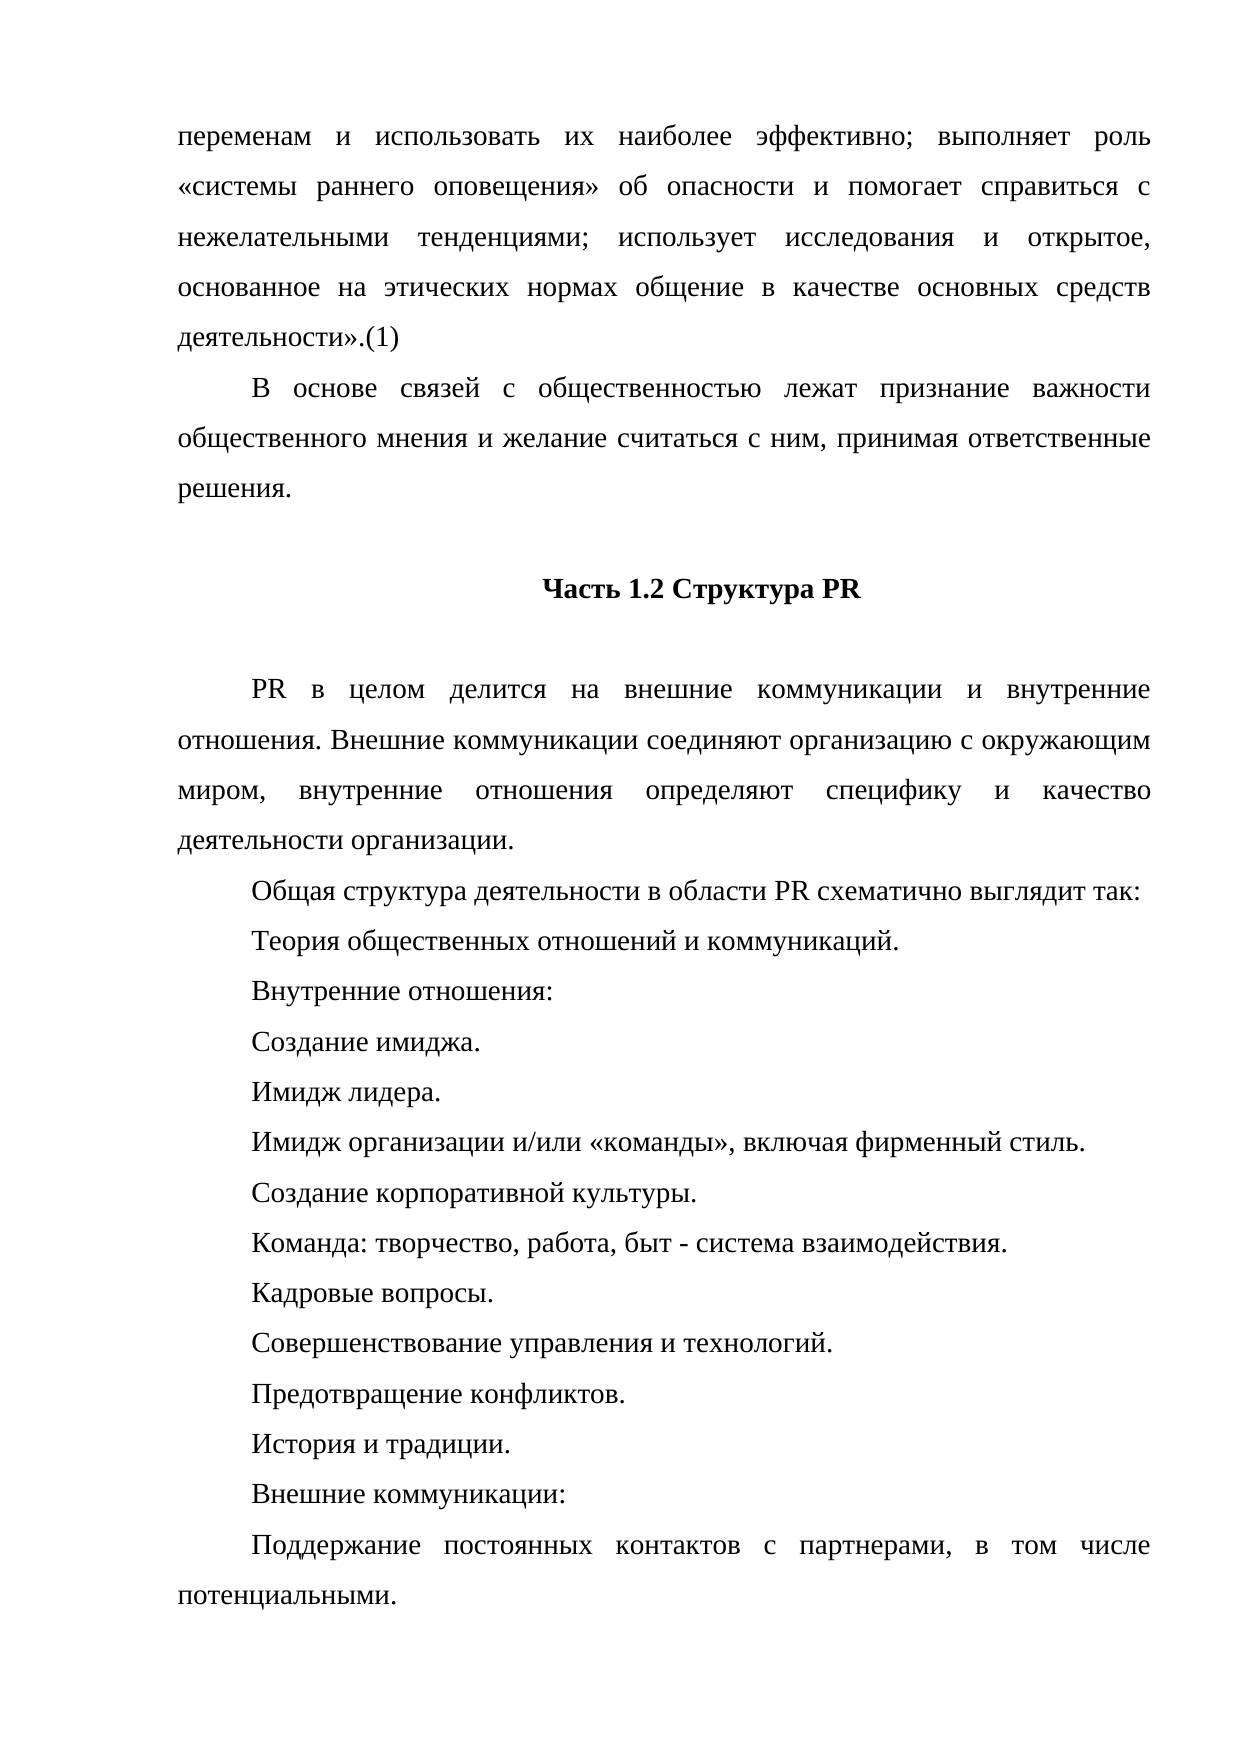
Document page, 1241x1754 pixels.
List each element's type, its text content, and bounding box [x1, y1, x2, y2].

text Теория общественных отношений и коммуникаций. [177, 923, 1152, 957]
text Имидж лидера. [177, 1074, 1152, 1108]
text Внешние коммуникации: [177, 1477, 1152, 1510]
text В основе связей с общественностью лежат признание важности общественного мнения и желание считаться с ним, принимая ответственные решения. [177, 370, 1152, 504]
text Предотвращение конфликтов. [177, 1376, 1152, 1409]
text Имидж организации и/или «команды», включая фирменный стиль. [177, 1124, 1152, 1158]
text История и традиции. [177, 1426, 1152, 1460]
text Создание корпоративной культуры. [177, 1175, 1152, 1208]
text Поддержание постоянных контактов с партнерами, в том числе потенциальными. [177, 1527, 1152, 1611]
text Совершенствование управления и технологий. [177, 1326, 1152, 1359]
text Общая структура деятельности в области PR схематично выглядит так: [177, 873, 1152, 906]
text PR в целом делится на внешние коммуникации и внутренние отношения. Внешние коммуникации соединяют организацию с окружающим миром, внутренние отношения определяют специфику и качество деятельности организации. [177, 672, 1152, 856]
text Создание имиджа. [177, 1024, 1152, 1057]
text Внутренние отношения: [177, 973, 1152, 1007]
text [177, 118, 1152, 353]
text Часть 1.2 Структура PR [177, 571, 1152, 604]
text Команда: творчество, работа, быт - система взаимодействия. [177, 1225, 1152, 1258]
text Кадровые вопросы. [177, 1275, 1152, 1309]
